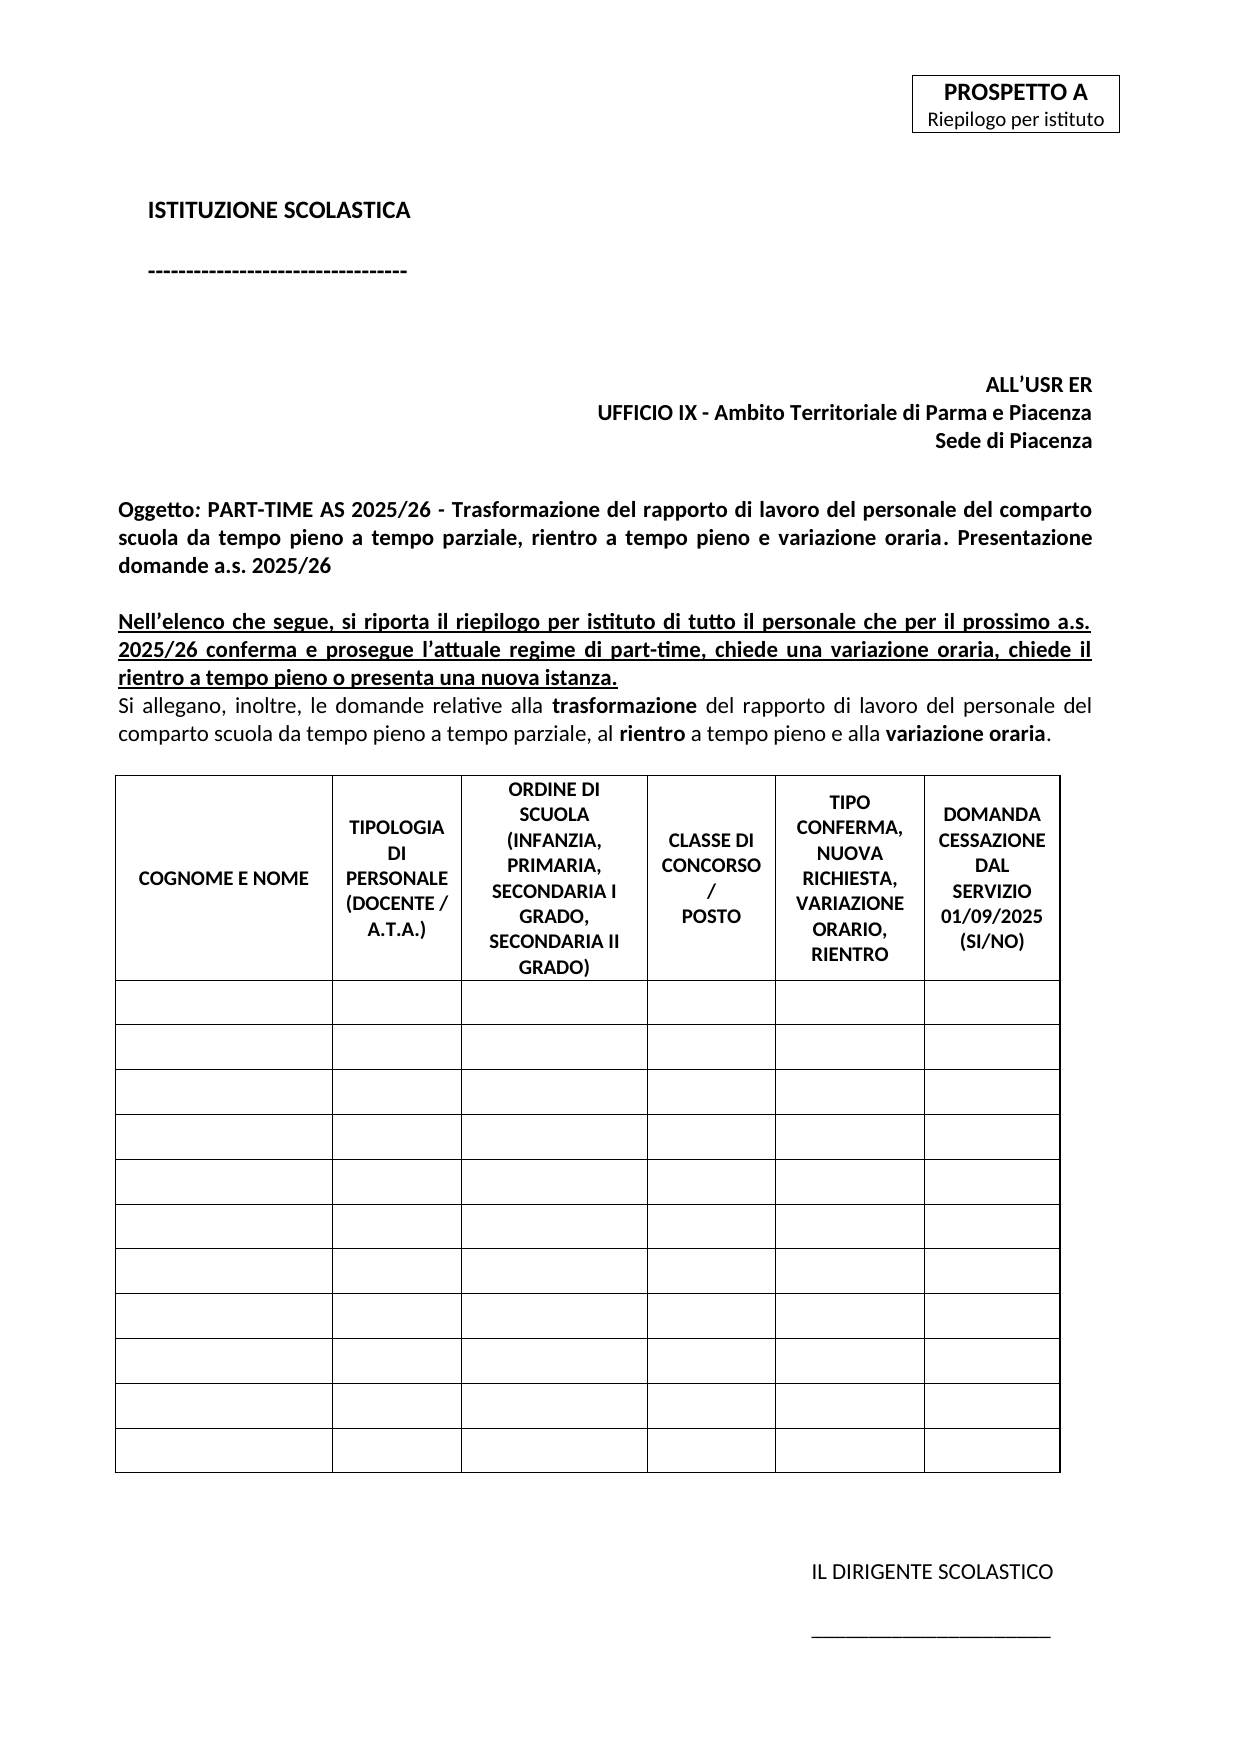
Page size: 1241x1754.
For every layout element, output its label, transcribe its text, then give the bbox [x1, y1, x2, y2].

table_cell [116, 1160, 332, 1203]
table_cell [925, 1115, 1059, 1159]
text Nell’elenco che segue, si riporta il riepilogo per istituto di tutto il personale che per il prossimo a.s. 2025/26 conferma e prosegue l’attuale regime di part-time, chiede una variazione oraria, chiede il rientro a tempo pieno o presenta una nuova istanza. [118, 661, 1092, 691]
table_cell [776, 1115, 924, 1159]
table_header TIPO CONFERMA, NUOVA RICHIESTA, VARIAZIONE ORARIO, RIENTRO [776, 776, 924, 979]
table_cell [116, 1025, 332, 1069]
table_cell [333, 1339, 461, 1383]
table_cell [925, 1160, 1059, 1203]
table_cell [776, 1294, 924, 1338]
table_cell [333, 1249, 461, 1293]
table_cell [648, 1429, 775, 1472]
table_cell [333, 1025, 461, 1069]
table_cell [462, 1384, 647, 1427]
table_cell [925, 1384, 1059, 1427]
table_cell [925, 1205, 1059, 1248]
table_header CLASSE DI CONCORSO/ POSTO [648, 776, 775, 979]
table_cell [116, 1115, 332, 1159]
table_cell [925, 1249, 1059, 1293]
text Sede di Piacenza [148, 426, 1092, 454]
table_cell [648, 1249, 775, 1293]
table_cell [648, 1339, 775, 1383]
table_cell [648, 1384, 775, 1427]
table_cell [648, 1070, 775, 1114]
table_cell [776, 1429, 924, 1472]
table_cell [333, 1160, 461, 1203]
table_cell [462, 1429, 647, 1472]
table_cell [462, 1025, 647, 1069]
table_cell [925, 1339, 1059, 1383]
table_cell [776, 1249, 924, 1293]
table_cell [333, 1429, 461, 1472]
table_cell [116, 1070, 332, 1114]
table_cell [333, 1205, 461, 1248]
table_cell [462, 1339, 647, 1383]
table_cell [462, 1160, 647, 1203]
table_header COGNOME E NOME [116, 776, 332, 979]
table_cell [116, 1205, 332, 1248]
table_cell [462, 1249, 647, 1293]
table_header DOMANDA CESSAZIONE DAL SERVIZIO 01/09/2025 (SI/NO) [925, 776, 1059, 979]
text Si allegano, inoltre, le domande relative alla trasformazione del rapporto di lavoro del personale del comparto scuola da tempo pieno a tempo parziale, al rientro a tempo pieno e alla variazione oraria. [118, 691, 1092, 747]
table_cell [776, 1384, 924, 1427]
table_cell [925, 981, 1059, 1024]
table_cell [648, 1025, 775, 1069]
table_cell [776, 1070, 924, 1114]
table_cell [116, 981, 332, 1024]
table_cell [776, 1205, 924, 1248]
table_cell [648, 1205, 775, 1248]
table_cell [116, 1294, 332, 1338]
table_cell [333, 1294, 461, 1338]
table_cell [462, 1115, 647, 1159]
table_cell [925, 1294, 1059, 1338]
table_cell [116, 1339, 332, 1383]
text IL DIRIGENTE SCOLASTICO [738, 1557, 1092, 1585]
table_cell [648, 981, 775, 1024]
table_cell [925, 1025, 1059, 1069]
text ISTITUZIONE SCOLASTICA [148, 194, 1092, 224]
table_cell [776, 981, 924, 1024]
table_header ORDINE DI SCUOLA (INFANZIA, PRIMARIA, SECONDARIA I GRADO, SECONDARIA II GRADO) [462, 776, 647, 979]
table_header PROSPETTO A Riepilogo per istituto [913, 76, 1119, 132]
table_cell [116, 1249, 332, 1293]
table_cell [925, 1429, 1059, 1472]
table_cell [333, 981, 461, 1024]
table_cell [116, 1384, 332, 1427]
table_cell [462, 1294, 647, 1338]
table_cell [116, 1429, 332, 1472]
table_cell [333, 1115, 461, 1159]
text Oggetto: PART-TIME AS 2025/26 - Trasformazione del rapporto di lavoro del personale del comparto scuola da tempo pieno a tempo parziale, rientro a tempo pieno e variazione oraria. Presentazione domande a.s. 2025/26 [118, 495, 1092, 579]
table_cell [648, 1294, 775, 1338]
table_cell [333, 1070, 461, 1114]
table_cell [462, 1205, 647, 1248]
table_cell [462, 1070, 647, 1114]
table_cell [776, 1025, 924, 1069]
text Nell’elenco che segue, si riporta il riepilogo per istituto di tutto il personale che per il prossimo a.s. 2025/26 conferma e prosegue l’attuale regime di part-time, chiede una variazione oraria, chiede il rientro a tempo pieno o presenta una nuova istanza. [118, 607, 1092, 659]
table_cell [925, 1070, 1059, 1114]
table_cell [776, 1160, 924, 1203]
table_cell [333, 1384, 461, 1427]
text ---------------------------------- [148, 255, 1092, 286]
table_cell [776, 1339, 924, 1383]
text ALL’USR ER [148, 370, 1092, 398]
text _____________________ [738, 1613, 1092, 1641]
table_cell [648, 1160, 775, 1203]
table_cell [462, 981, 647, 1024]
table_header TIPOLOGIA DI PERSONALE (DOCENTE /A.T.A.) [333, 776, 461, 979]
table_cell [648, 1115, 775, 1159]
text UFFICIO IX - Ambito Territoriale di Parma e Piacenza [148, 398, 1092, 426]
